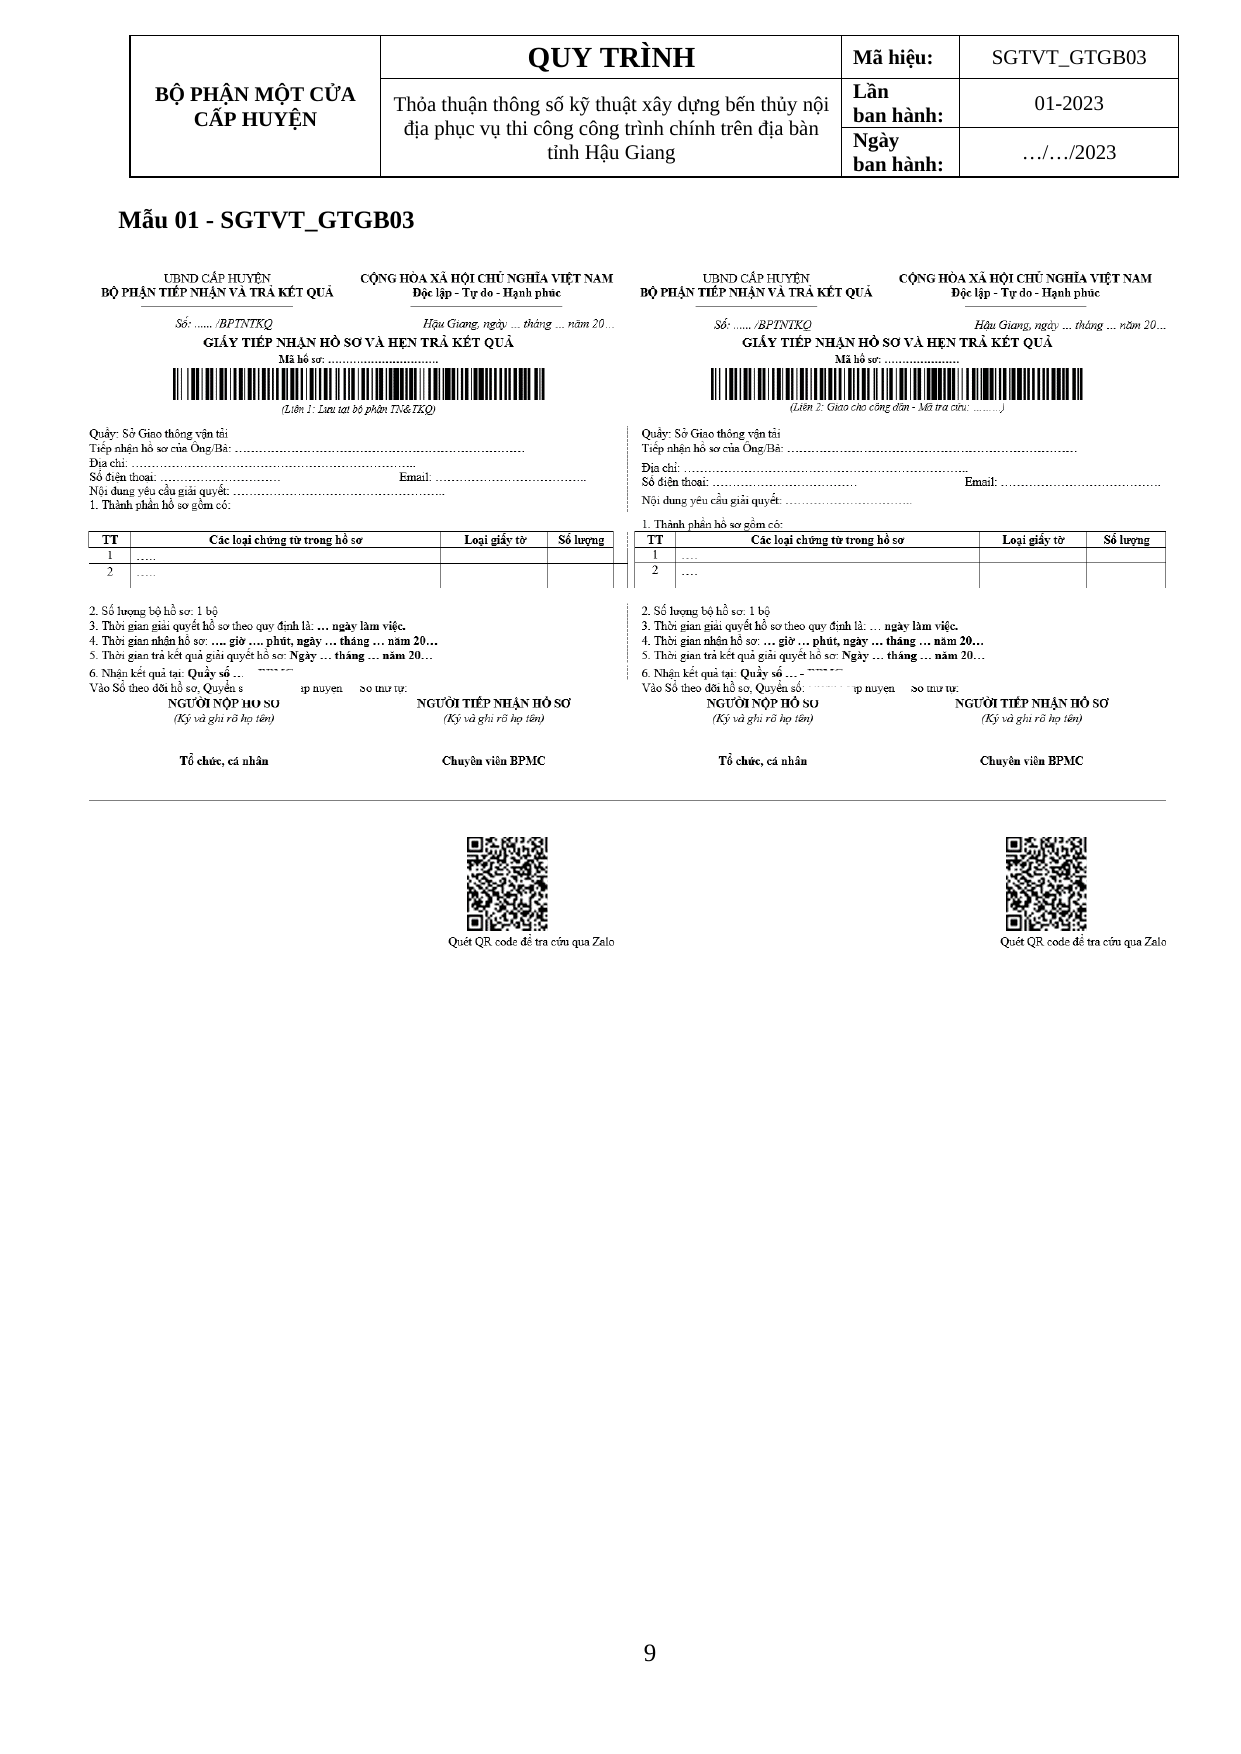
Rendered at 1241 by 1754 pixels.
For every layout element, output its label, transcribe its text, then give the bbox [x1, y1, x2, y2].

text Mẫu 01 - SGTVT_GTGB03 [118, 206, 1181, 234]
picture [75, 258, 1176, 956]
